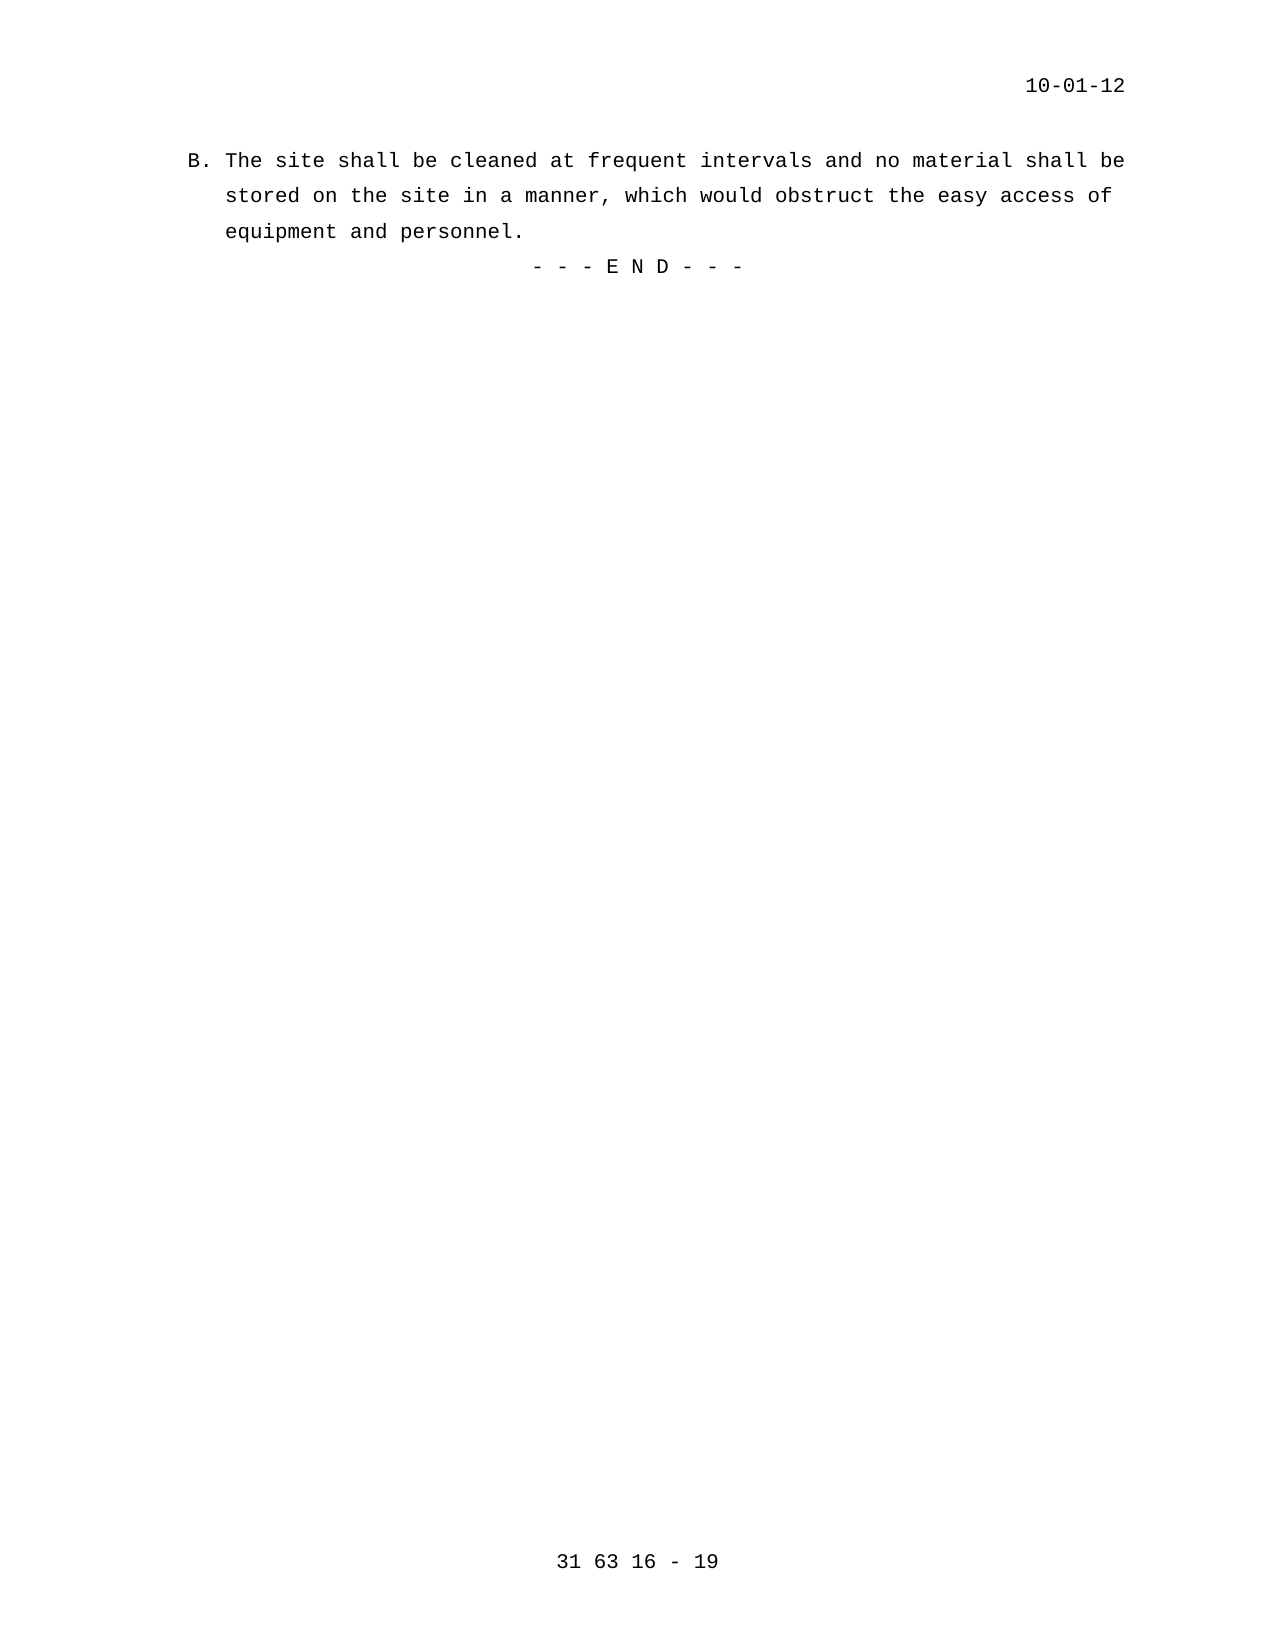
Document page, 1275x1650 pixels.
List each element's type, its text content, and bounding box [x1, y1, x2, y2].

text B. The site shall be cleaned at frequent intervals and no material shall be stored on the site in a manner, which would obstruct the easy access of equipment and personnel. [187, 150, 1125, 244]
text - - - E N D - - - [150, 256, 1125, 280]
